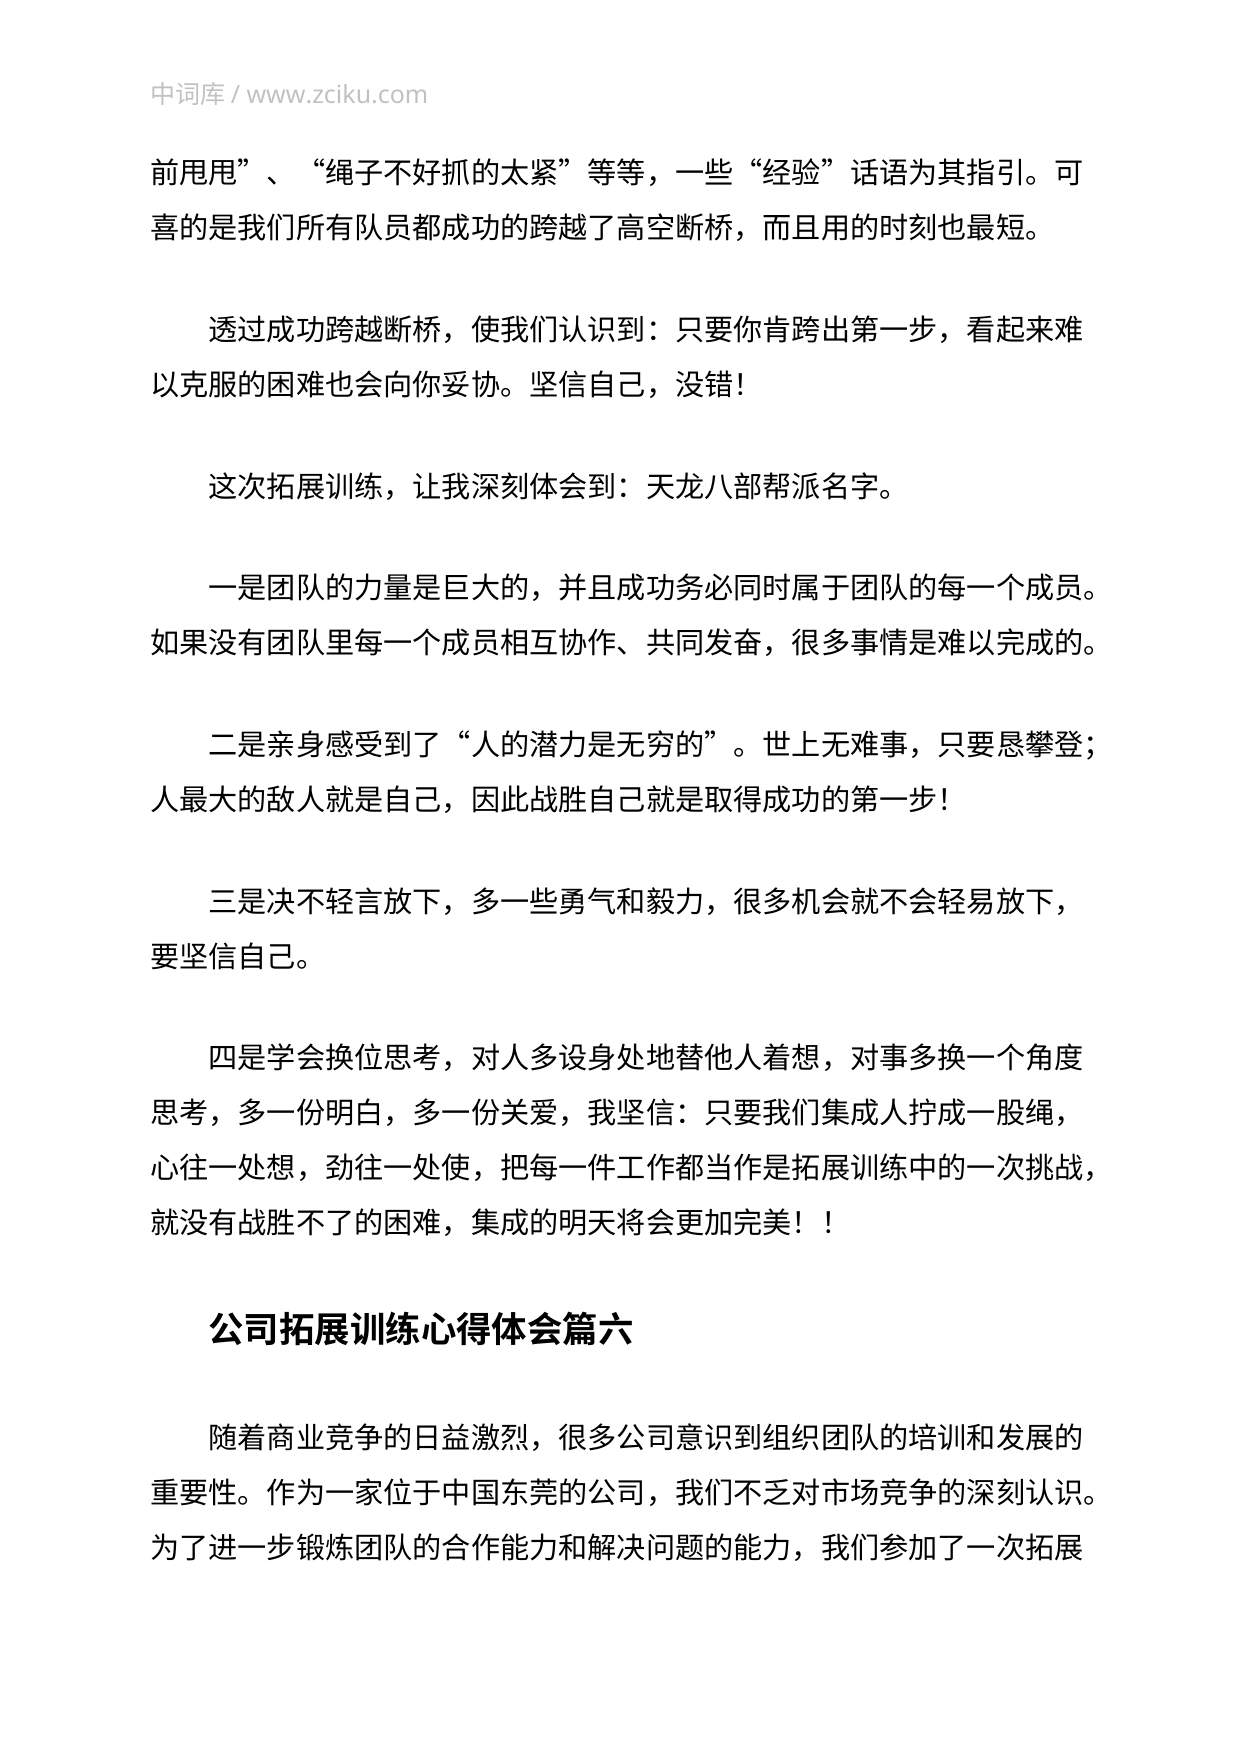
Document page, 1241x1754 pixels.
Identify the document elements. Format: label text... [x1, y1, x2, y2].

text 四是学会换位思考，对人多设身处地替他人着想，对事多换一个角度思考，多一份明白，多一份关爱，我坚信：只要我们集成人拧成一股绳，心往一处想，劲往一处使，把每一件工作都当作是拓展训练中的一次挑战，就没有战胜不了的困难，集成的明天将会更加完美！！ [150, 1035, 1090, 1242]
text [150, 1415, 1090, 1567]
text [150, 150, 1090, 247]
text 三是决不轻言放下，多一些勇气和毅力，很多机会就不会轻易放下，要坚信自己。 [150, 878, 1090, 976]
text 二是亲身感受到了“人的潜力是无穷的”。世上无难事，只要恳攀登；人最大的敌人就是自己，因此战胜自己就是取得成功的第一步！ [150, 722, 1090, 819]
text 公司拓展训练心得体会篇六 [150, 1302, 1090, 1353]
text 这次拓展训练，让我深刻体会到：天龙八部帮派名字。 [150, 463, 1090, 506]
text 一是团队的力量是巨大的，并且成功务必同时属于团队的每一个成员。如果没有团队里每一个成员相互协作、共同发奋，很多事情是难以完成的。 [150, 565, 1090, 662]
text 透过成功跨越断桥，使我们认识到：只要你肯跨出第一步，看起来难以克服的困难也会向你妥协。坚信自己，没错！ [150, 307, 1090, 404]
